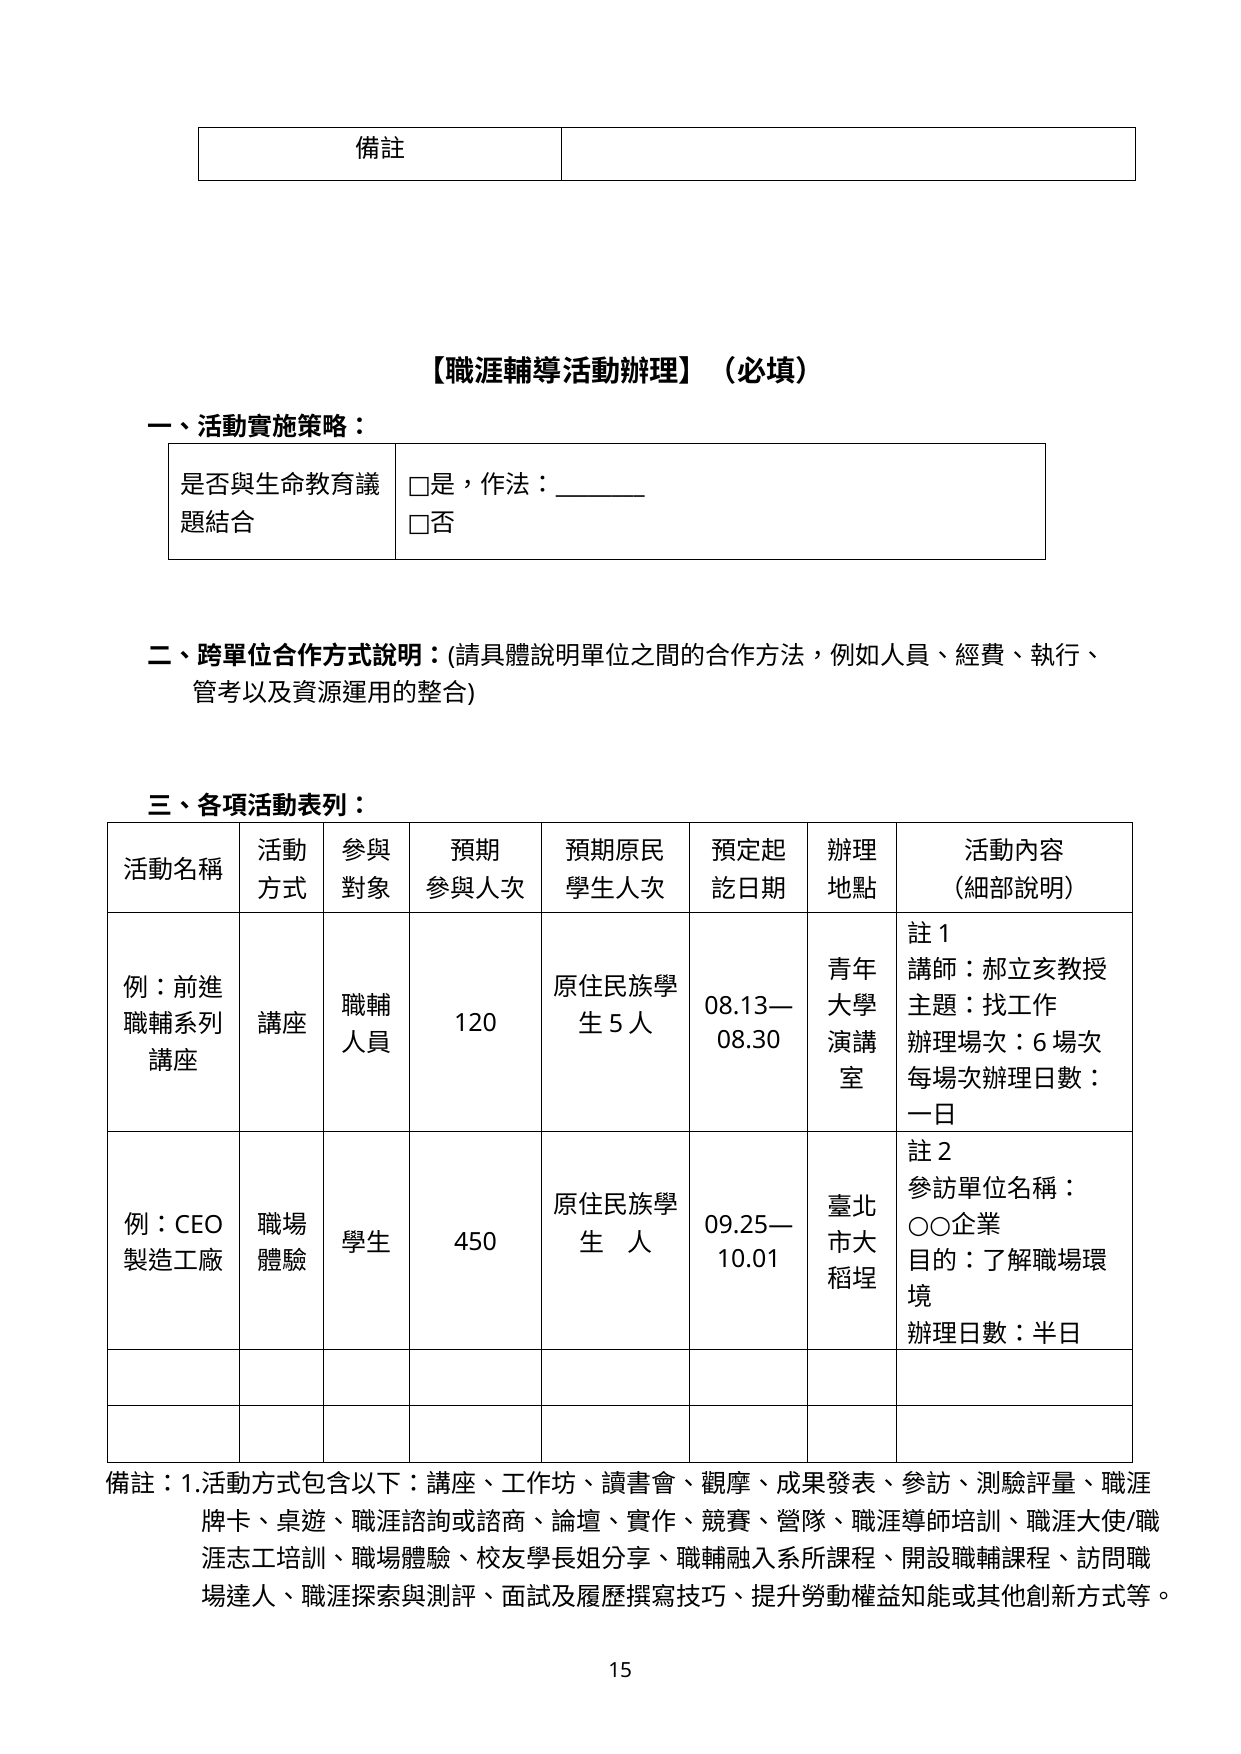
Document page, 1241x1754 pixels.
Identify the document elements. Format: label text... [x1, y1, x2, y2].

table_cell [690, 1406, 807, 1462]
table_cell 講座 [240, 913, 323, 1131]
table_cell [808, 1350, 896, 1405]
table_cell [542, 1350, 689, 1405]
table_cell 例：CEO 製造工廠 [108, 1132, 239, 1349]
table_cell [324, 1350, 409, 1405]
table_cell 職場體驗 [240, 1132, 323, 1349]
table_cell [690, 1350, 807, 1405]
table_header 活動方式 [240, 823, 323, 912]
table_cell [108, 1406, 239, 1462]
list 二、跨單位合作方式說明：(請具體說明單位之間的合作方法，例如人員、經費、執行、管考以及資源運用的整合) [148, 634, 1122, 709]
table_cell [808, 1406, 896, 1462]
table_header 預期 參與人次 [410, 823, 541, 912]
table_cell 120 [410, 913, 541, 1131]
table_cell [897, 1406, 1132, 1462]
text 備註：1.活動方式包含以下：講座、工作坊、讀書會、觀摩、成果發表、參訪、測驗評量、職涯牌卡、桌遊、職涯諮詢或諮商、論壇、實作、競賽、營隊、職涯導師培訓、職涯大使/職涯志工培訓、職場體驗、校友學長姐分享、職輔融入系所課程、開設職輔課程、訪問職場達人、職涯探索與測評、面試及履歷撰寫技巧、提升勞動權益知能或其他創新方式等。 [105, 1463, 1172, 1613]
table_cell 臺北市大稻埕 [808, 1132, 896, 1349]
table_header 參與對象 [324, 823, 409, 912]
table_cell 註2 參訪單位名稱： ○○企業 目的：了解職場環境 辦理日數：半日 [897, 1132, 1132, 1349]
table_cell [562, 128, 1135, 180]
table_cell 09.25—10.01 [690, 1132, 807, 1349]
list 一、活動實施策略： [148, 406, 1122, 443]
table_header □是，作法：________ □否 [396, 444, 1045, 558]
list 【職涯輔導活動辦理】（必填） [118, 331, 1122, 406]
table_cell 450 [410, 1132, 541, 1349]
table_header 預定起訖日期 [690, 823, 807, 912]
table_cell 原住民族學生 人 [542, 1132, 689, 1349]
table_header 辦理 地點 [808, 823, 896, 912]
table_cell [542, 1406, 689, 1462]
table_cell 原住民族學生5人 [542, 913, 689, 1131]
table_cell [410, 1350, 541, 1405]
table_cell 職輔人員 [324, 913, 409, 1131]
table_cell [324, 1406, 409, 1462]
table_cell [410, 1406, 541, 1462]
table_cell [240, 1406, 323, 1462]
table_cell 學生 [324, 1132, 409, 1349]
table_cell 註1 講師：郝立亥教授 主題：找工作 辦理場次：6場次 每場次辦理日數：一日 [897, 913, 1132, 1131]
table_header 活動名稱 [108, 823, 239, 912]
table_cell [897, 1350, 1132, 1405]
table_header 是否與生命教育議題結合 [169, 444, 395, 558]
table_cell 備註 [199, 128, 561, 180]
table_cell [108, 1350, 239, 1405]
table_cell [240, 1350, 323, 1405]
table_cell 例：前進職輔系列講座 [108, 913, 239, 1131]
table_cell 08.13—08.30 [690, 913, 807, 1131]
table_header 活動內容 （細部說明） [897, 823, 1132, 912]
table_header 預期原民 學生人次 [542, 823, 689, 912]
list 三、各項活動表列： [148, 784, 1122, 822]
table_cell 青年大學演講室 [808, 913, 896, 1131]
